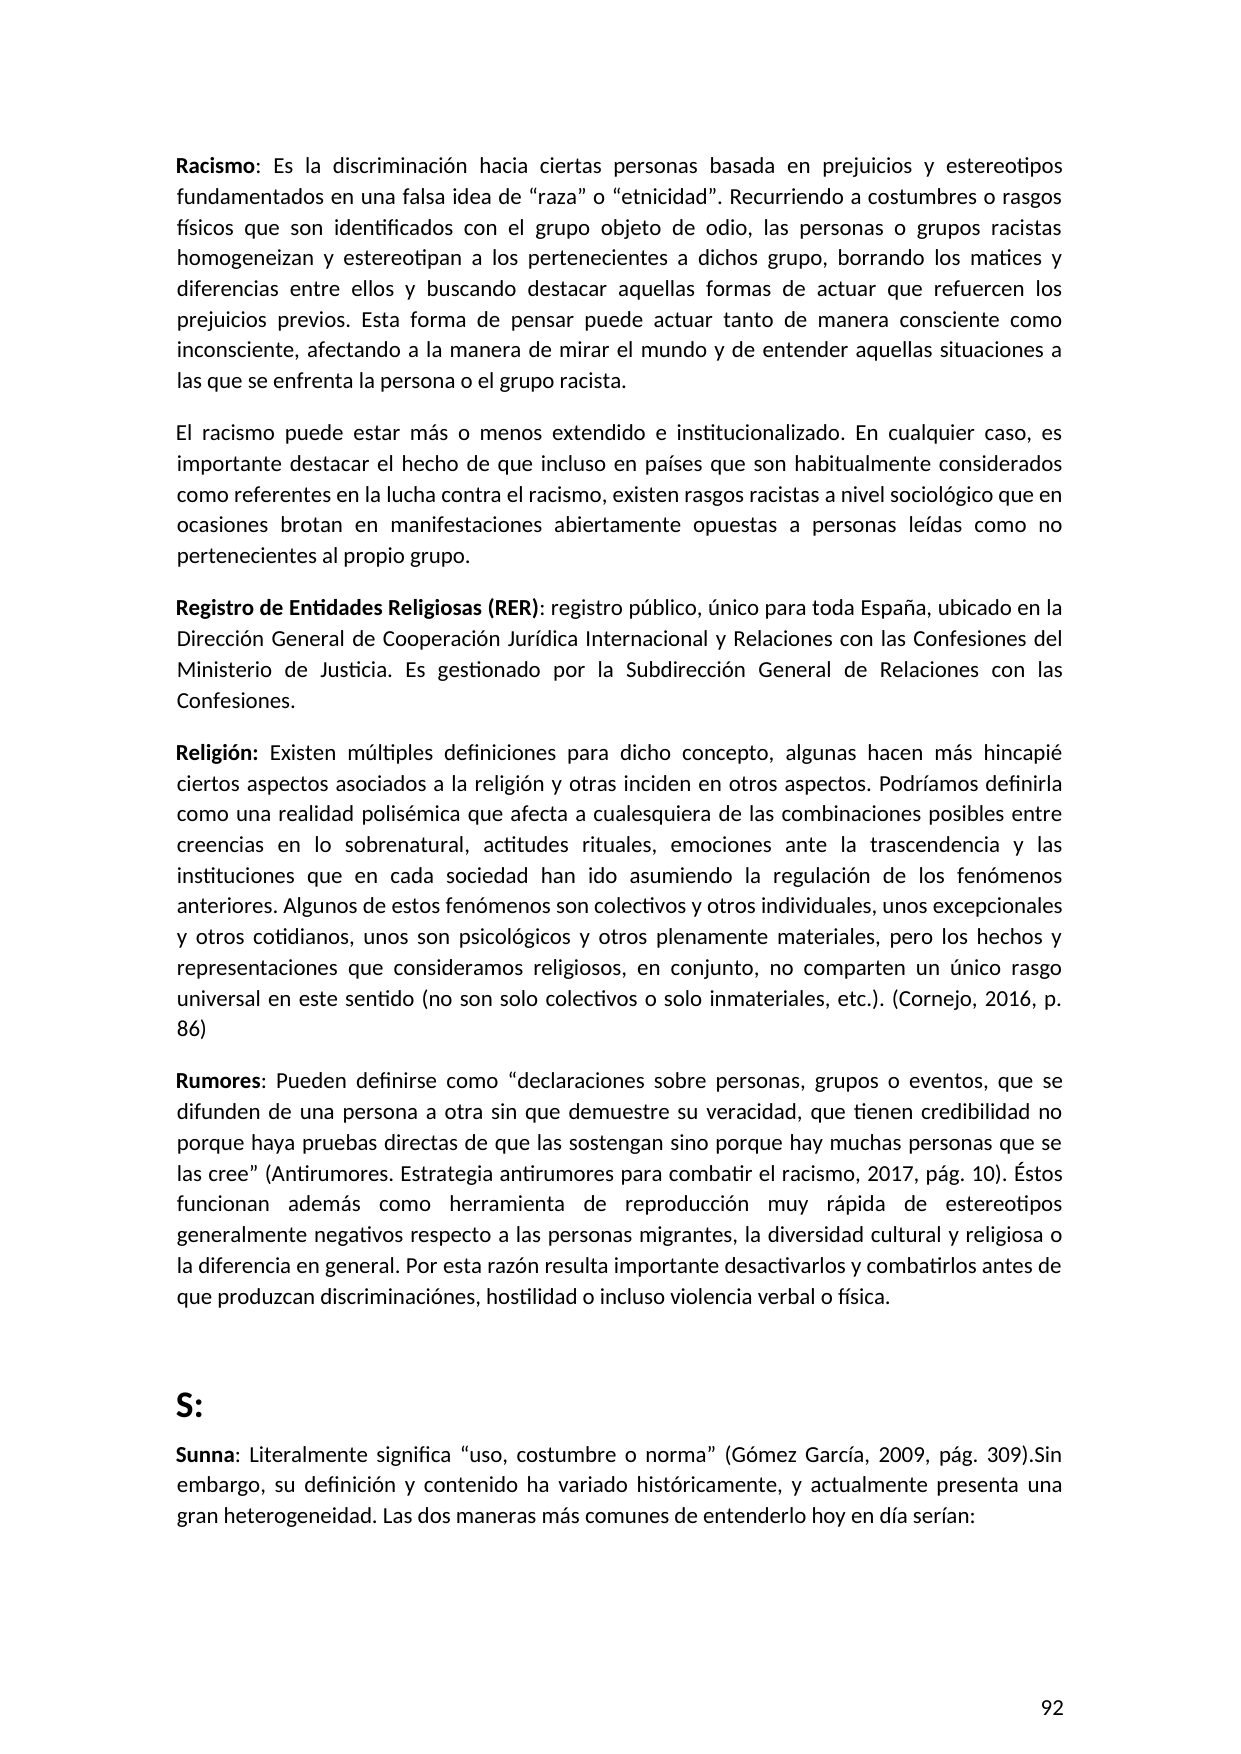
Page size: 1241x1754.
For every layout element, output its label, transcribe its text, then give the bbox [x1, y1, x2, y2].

text Sunna: Literalmente significa “uso, costumbre o norma” (Gómez García, 2009, pág. 309).Sin embargo, su definición y contenido ha variado históricamente, y actualmente presenta una gran heterogeneidad. Las dos maneras más comunes de entenderlo hoy en día serían: [176, 1440, 1064, 1529]
text Rumores: Pueden definirse como “declaraciones sobre personas, grupos o eventos, que se difunden de una persona a otra sin que demuestre su veracidad, que tienen credibilidad no porque haya pruebas directas de que las sostengan sino porque hay muchas personas que se las cree” (Antirumores. Estrategia antirumores para combatir el racismo, 2017, pág. 10). Éstos funcionan además como herramienta de reproducción muy rápida de estereotipos generalmente negativos respecto a las personas migrantes, la diversidad cultural y religiosa o la diferencia en general. Por esta razón resulta importante desactivarlos y combatirlos antes de que produzcan discriminaciónes, hostilidad o incluso violencia verbal o física. [176, 1067, 1064, 1310]
text S: [176, 1381, 1064, 1427]
text Racismo: Es la discriminación hacia ciertas personas basada en prejuicios y estereotipos fundamentados en una falsa idea de “raza” o “etnicidad”. Recurriendo a costumbres o rasgos físicos que son identificados con el grupo objeto de odio, las personas o grupos racistas homogeneizan y estereotipan a los pertenecientes a dichos grupo, borrando los matices y diferencias entre ellos y buscando destacar aquellas formas de actuar que refuercen los prejuicios previos. Esta forma de pensar puede actuar tanto de manera consciente como inconsciente, afectando a la manera de mirar el mundo y de entender aquellas situaciones a las que se enfrenta la persona o el grupo racista. [176, 151, 1064, 394]
text El racismo puede estar más o menos extendido e institucionalizado. En cualquier caso, es importante destacar el hecho de que incluso en países que son habitualmente considerados como referentes en la lucha contra el racismo, existen rasgos racistas a nivel sociológico que en ocasiones brotan en manifestaciones abiertamente opuestas a personas leídas como no pertenecientes al propio grupo. [176, 418, 1064, 569]
text Religión: Existen múltiples definiciones para dicho concepto, algunas hacen más hincapié ciertos aspectos asociados a la religión y otras inciden en otros aspectos. Podríamos definirla como una realidad polisémica que afecta a cualesquiera de las combinaciones posibles entre creencias en lo sobrenatural, actitudes rituales, emociones ante la trascendencia y las instituciones que en cada sociedad han ido asumiendo la regulación de los fenómenos anteriores. Algunos de estos fenómenos son colectivos y otros individuales, unos excepcionales y otros cotidianos, unos son psicológicos y otros plenamente materiales, pero los hechos y representaciones que consideramos religiosos, en conjunto, no comparten un único rasgo universal en este sentido (no son solo colectivos o solo inmateriales, etc.). (Cornejo, 2016, p. 86) [176, 738, 1064, 1042]
text Registro de Entidades Religiosas (RER): registro público, único para toda España, ubicado en la Dirección General de Cooperación Jurídica Internacional y Relaciones con las Confesiones del Ministerio de Justicia. Es gestionado por la Subdirección General de Relaciones con las Confesiones. [176, 593, 1064, 714]
